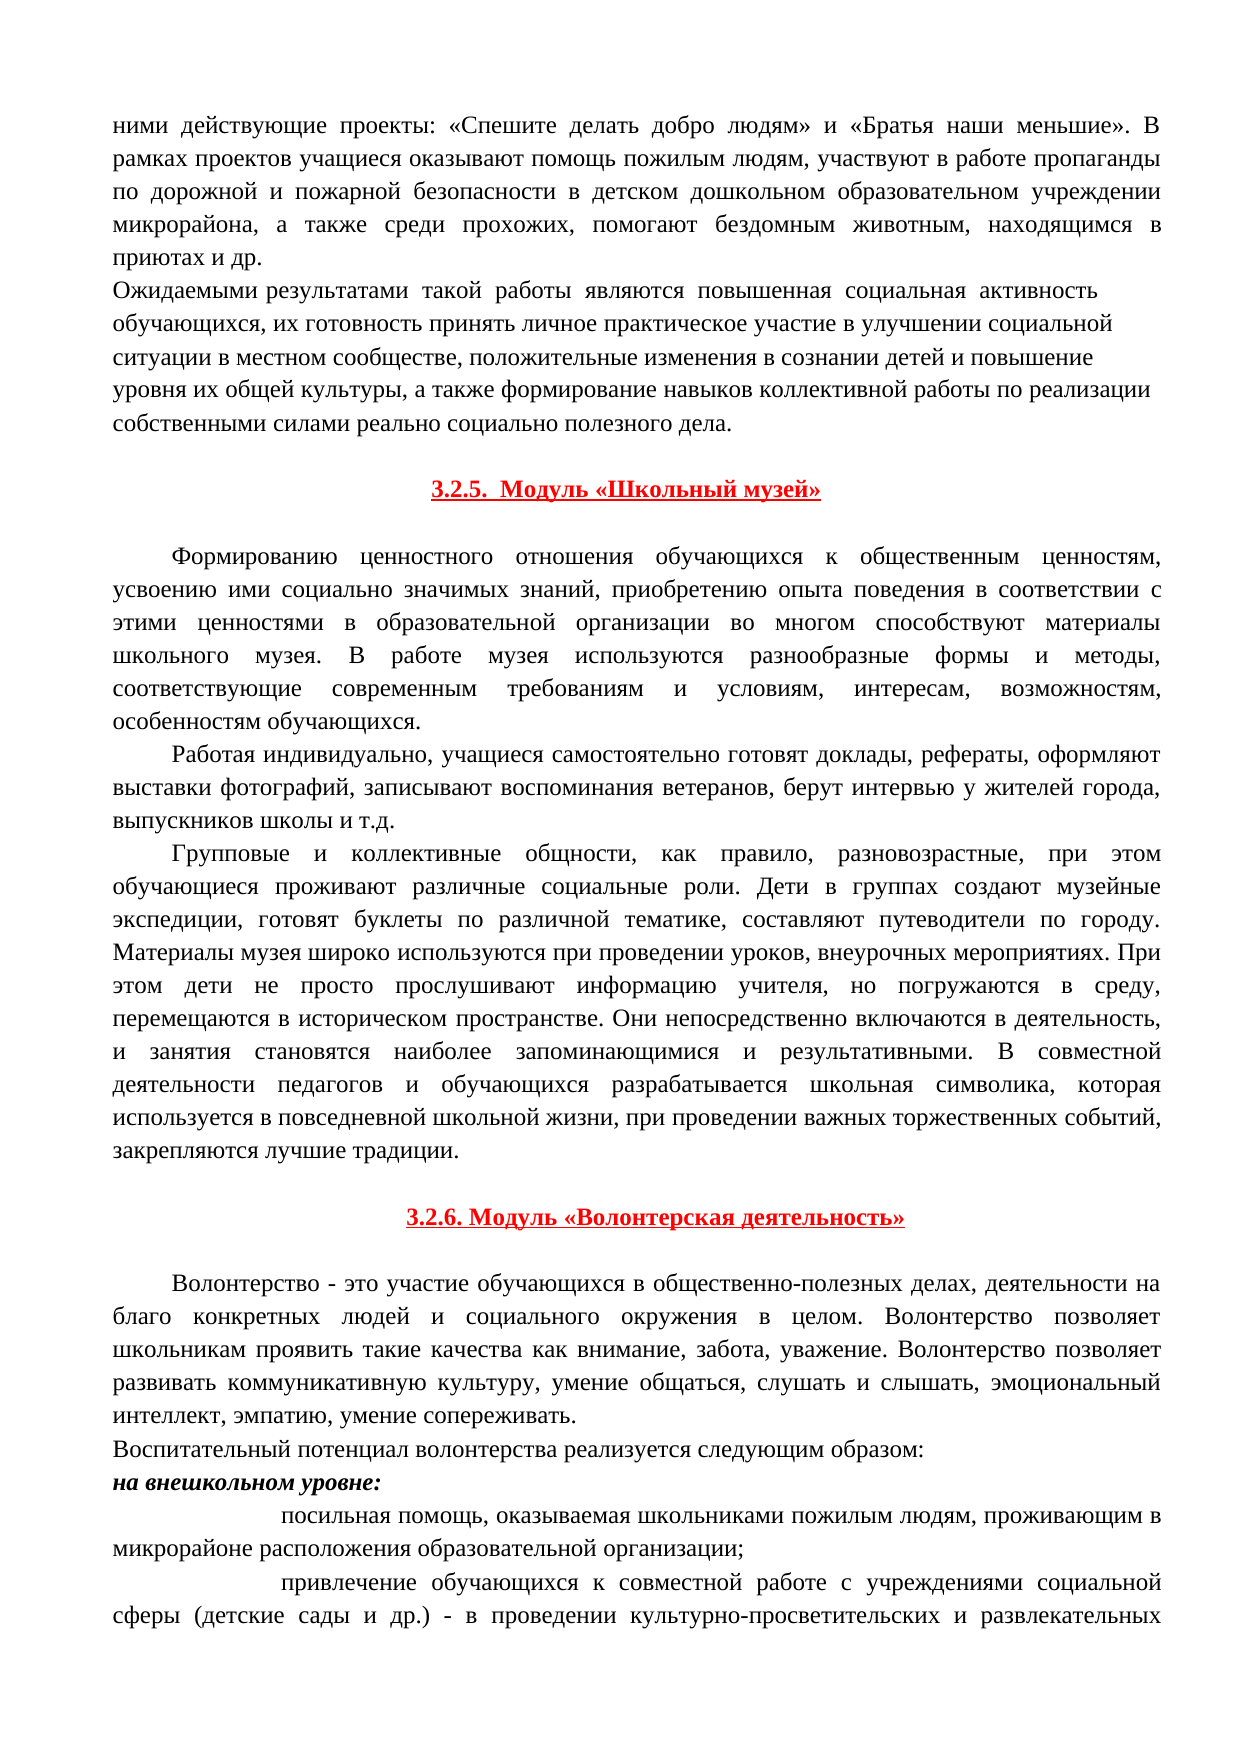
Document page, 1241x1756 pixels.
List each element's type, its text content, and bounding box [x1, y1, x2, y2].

subtitle на внешкольном уровне: [112, 1467, 1162, 1495]
list посильная помощь, оказываемая школьниками пожилым людям, проживающим в микрорайоне расположения образовательной организации; [112, 1500, 1162, 1562]
text Формированию ценностного отношения обучающихся к общественным ценностям, усвоению ими социально значимых знаний, приобретению опыта поведения в соответствии с этими ценностями в образовательной организации во многом способствуют материалы школьного музея. В работе музея используются разнообразные формы и методы, соответствующие современным требованиям и условиям, интересам, возможностям, особенностям обучающихся. [112, 541, 1162, 735]
text Групповые и коллективные общности, как правило, разновозрастные, при этом обучающиеся проживают различные социальные роли. Дети в группах создают музейные экспедиции, готовят буклеты по различной тематике, составляют путеводители по городу. Материалы музея широко используются при проведении уроков, внеурочных мероприятиях. При этом дети не просто прослушивают информацию учителя, но погружаются в среду, перемещаются в историческом пространстве. Они непосредственно включаются в деятельность, и занятия становятся наиболее запоминающимися и результативными. В совместной деятельности педагогов и обучающихся разрабатывается школьная символика, которая используется в повседневной школьной жизни, при проведении важных торжественных событий, закрепляются лучшие традиции. [112, 838, 1162, 1164]
text Ожидаемыми результатами такой работы являются повышенная социальная активность обучающихся, их готовность принять личное практическое участие в улучшении социальной ситуации в местном сообществе, положительные изменения в сознании детей и повышение уровня их общей культуры, а также формирование навыков коллективной работы по реализации собственными силами реально социально полезного дела. [112, 276, 1162, 436]
text Воспитательный потенциал волонтерства реализуется следующим образом: [112, 1434, 1162, 1462]
subtitle 3.2.6. Модуль «Волонтерская деятельность» [112, 1202, 1162, 1231]
text Работая индивидуально, учащиеся самостоятельно готовят доклады, рефераты, оформляют выставки фотографий, записывают воспоминания ветеранов, берут интервью у жителей города, выпускников школы и т.д. [112, 739, 1162, 834]
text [112, 110, 1162, 271]
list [112, 1567, 1162, 1629]
subtitle 3.2.5. Модуль «Школьный музей» [112, 474, 1162, 503]
text Волонтерство - это участие обучающихся в общественно-полезных делах, деятельности на благо конкретных людей и социального окружения в целом. Волонтерство позволяет школьникам проявить такие качества как внимание, забота, уважение. Волонтерство позволяет развивать коммуникативную культуру, умение общаться, слушать и слышать, эмоциональный интеллект, эмпатию, умение сопереживать. [112, 1268, 1162, 1429]
